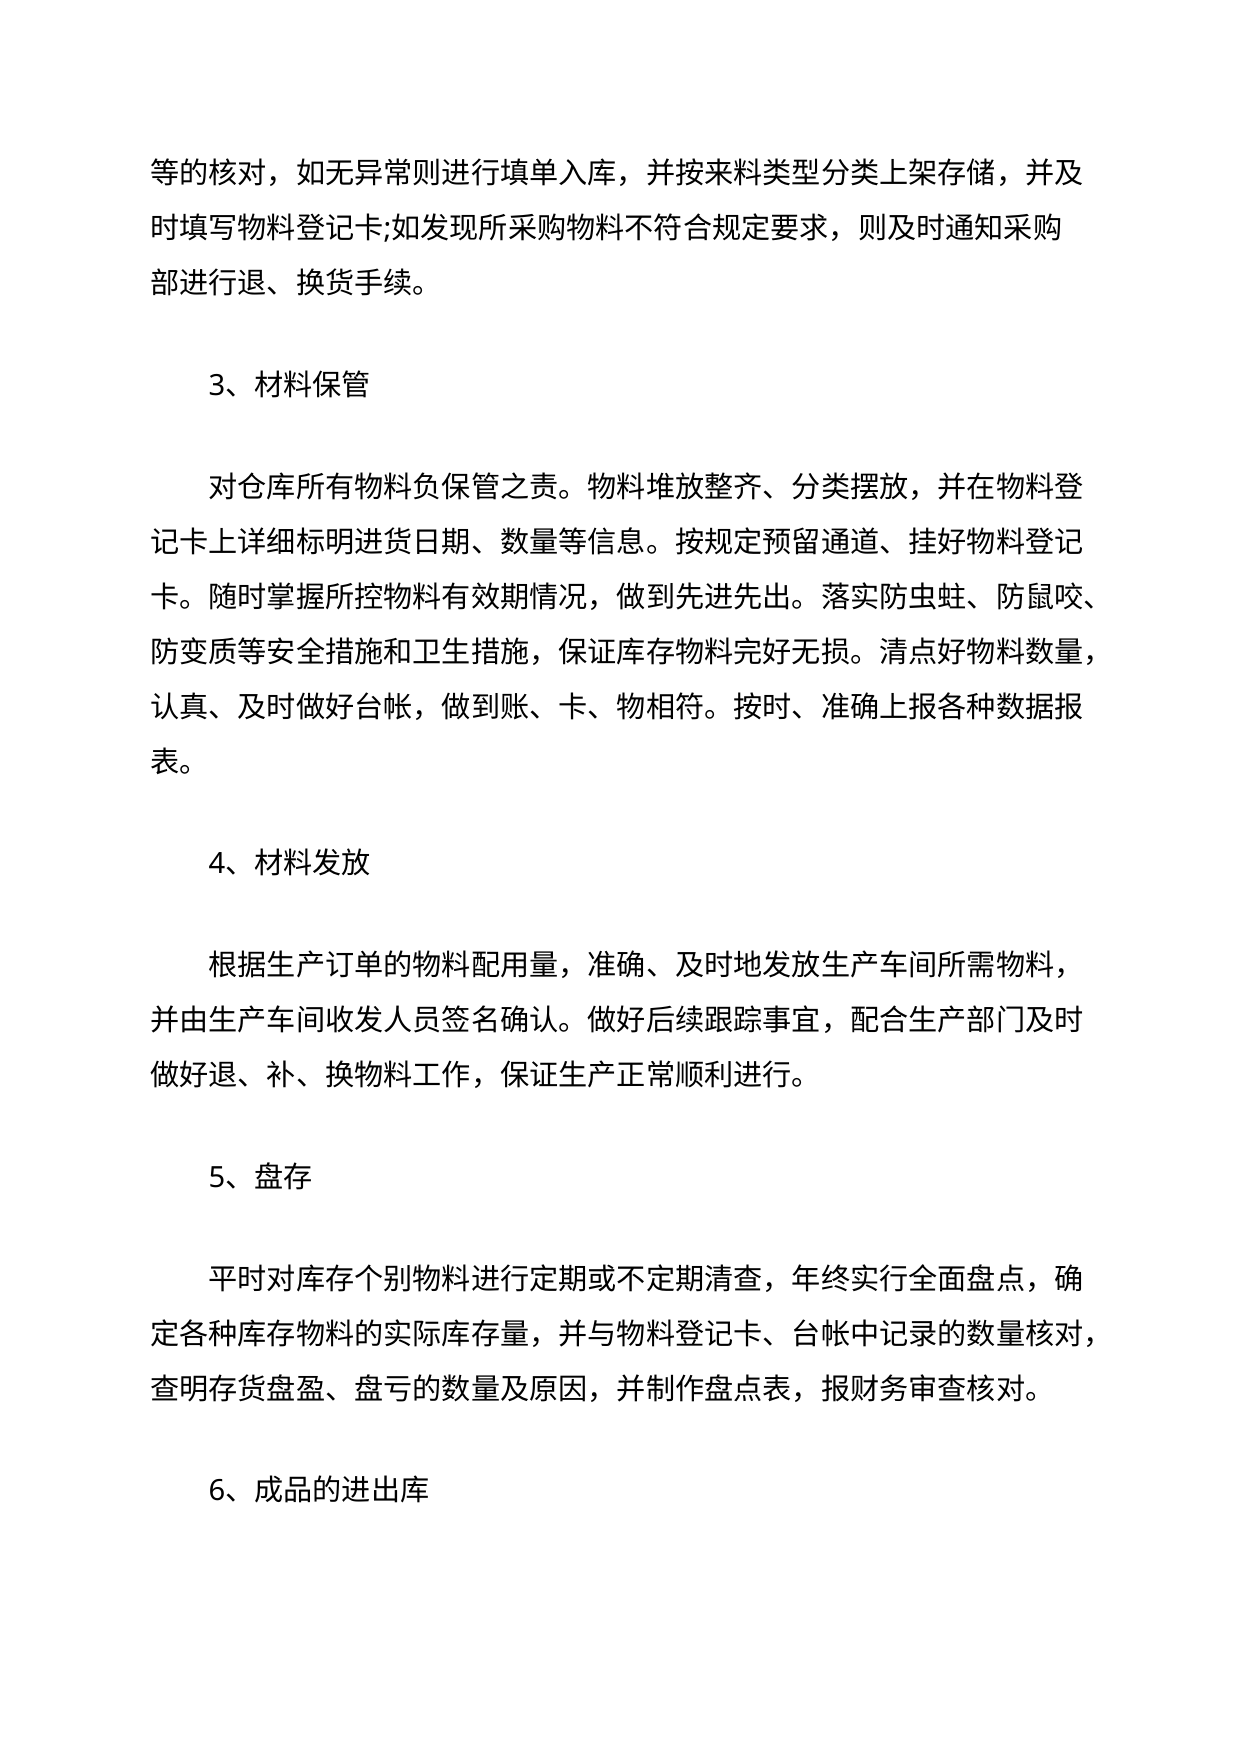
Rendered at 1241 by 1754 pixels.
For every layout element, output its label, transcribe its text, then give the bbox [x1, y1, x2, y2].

text 根据生产订单的物料配用量，准确、及时地发放生产车间所需物料，并由生产车间收发人员签名确认。做好后续跟踪事宜，配合生产部门及时做好退、补、换物料工作，保证生产正常顺利进行。 [150, 942, 1090, 1094]
text 6、成品的进出库 [150, 1467, 1090, 1509]
text 对仓库所有物料负保管之责。物料堆放整齐、分类摆放，并在物料登记卡上详细标明进货日期、数量等信息。按规定预留通道、挂好物料登记卡。随时掌握所控物料有效期情况，做到先进先出。落实防虫蛀、防鼠咬、防变质等安全措施和卫生措施，保证库存物料完好无损。清点好物料数量，认真、及时做好台帐，做到账、卡、物相符。按时、准确上报各种数据报表。 [150, 464, 1090, 780]
text 4、材料发放 [150, 840, 1090, 882]
text 平时对库存个别物料进行定期或不定期清查，年终实行全面盘点，确定各种库存物料的实际库存量，并与物料登记卡、台帐中记录的数量核对，查明存货盘盈、盘亏的数量及原因，并制作盘点表，报财务审查核对。 [150, 1255, 1090, 1407]
text 3、材料保管 [150, 362, 1090, 404]
text 5、盘存 [150, 1153, 1090, 1196]
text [150, 150, 1090, 302]
